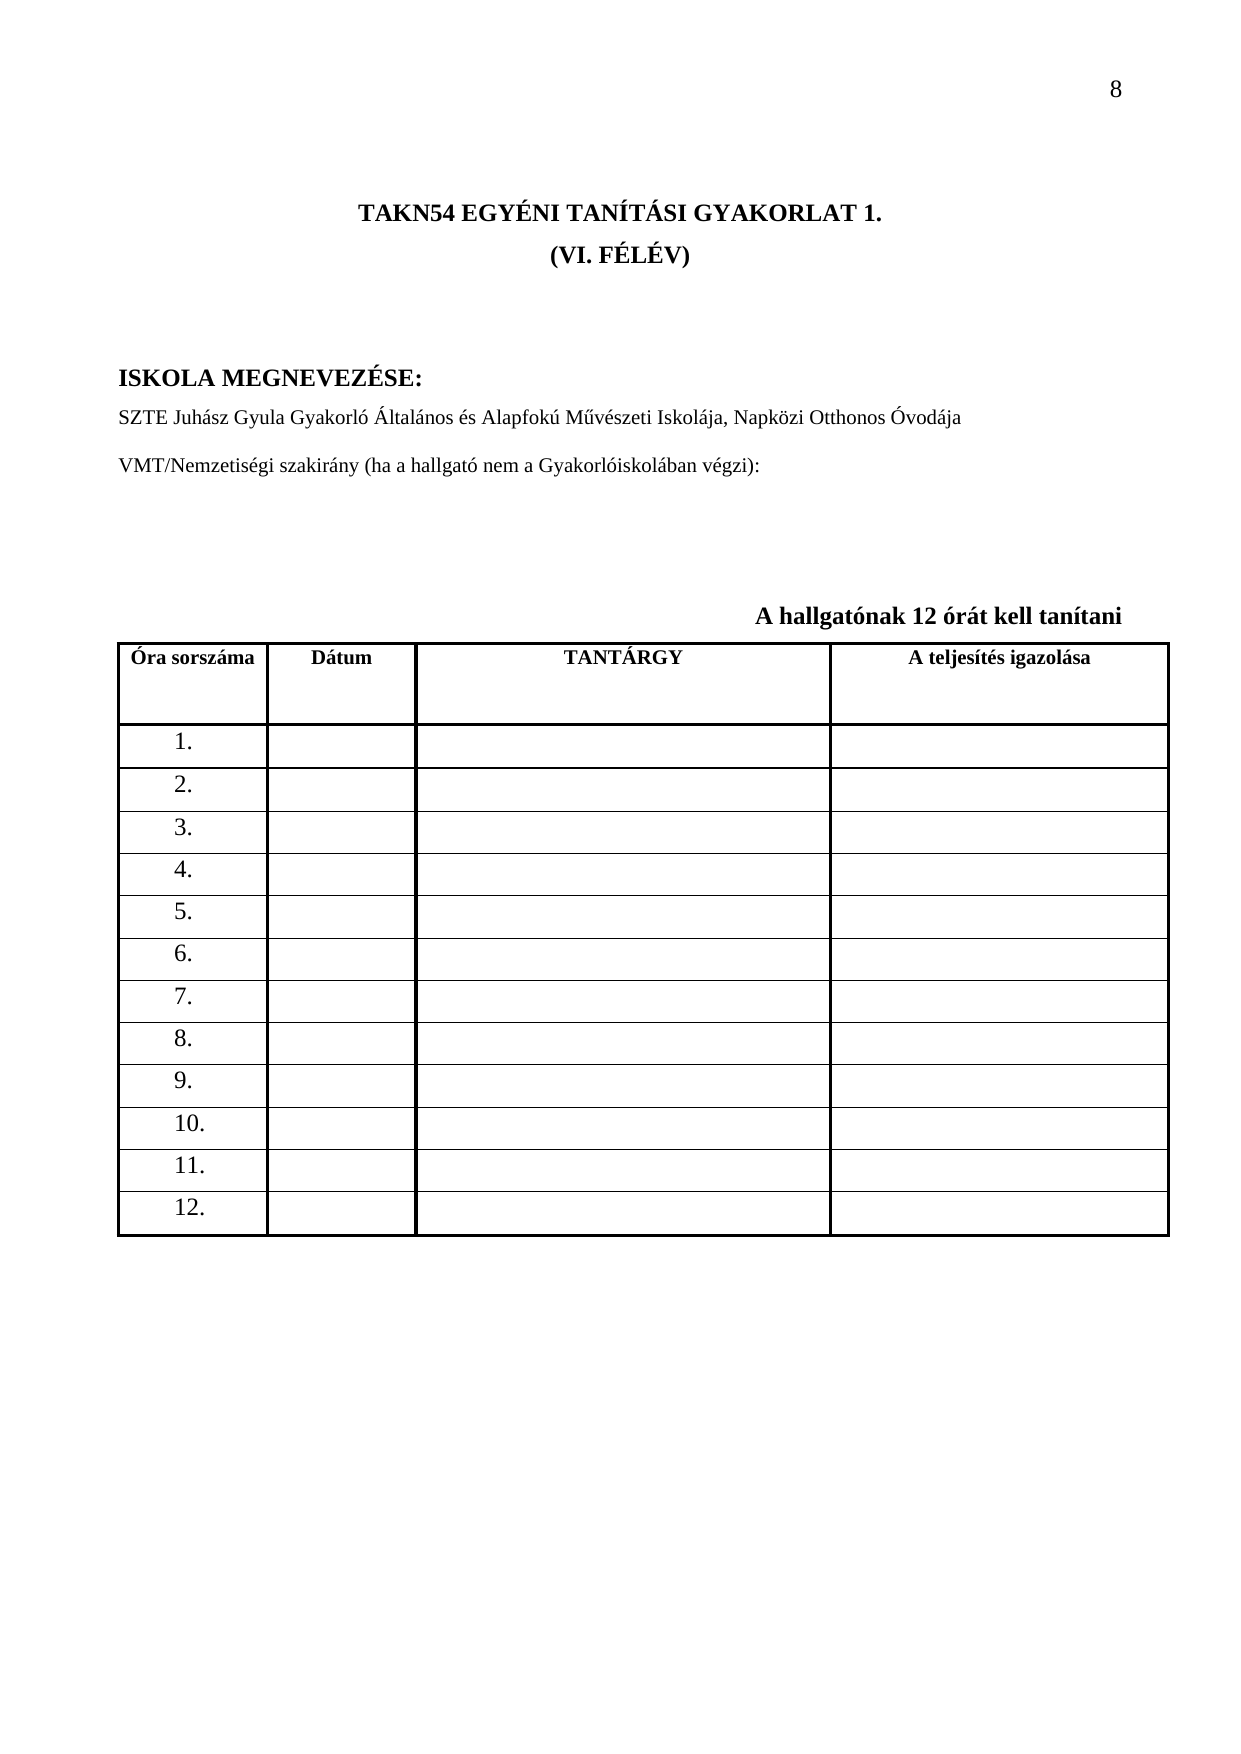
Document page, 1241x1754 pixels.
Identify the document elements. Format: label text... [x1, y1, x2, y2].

table_cell [418, 1150, 829, 1191]
table_cell [832, 1150, 1167, 1191]
text VMT/Nemzetiségi szakirány (ha a hallgató nem a Gyakorlóiskolában végzi): [118, 453, 1122, 477]
table_cell [832, 854, 1167, 895]
table_cell [832, 726, 1167, 767]
table_cell [120, 812, 266, 853]
table_cell [269, 854, 414, 895]
table_cell [418, 939, 829, 980]
table_cell [269, 939, 414, 980]
table_cell [418, 854, 829, 895]
text (VI. félév) [118, 240, 1122, 268]
table_cell [832, 1023, 1167, 1064]
table_cell [832, 981, 1167, 1022]
table_cell [120, 1150, 266, 1191]
table_cell [269, 1108, 414, 1149]
table_cell [418, 1023, 829, 1064]
table_header TANTÁRGY [418, 645, 829, 682]
table_cell [120, 1065, 266, 1107]
table_cell [269, 682, 414, 723]
table_cell [418, 682, 829, 723]
table_cell [832, 939, 1167, 980]
table_cell [418, 1108, 829, 1149]
table_cell [120, 896, 266, 937]
text SZTE Juhász Gyula Gyakorló Általános és Alapfokú Művészeti Iskolája, Napközi Otthonos Óvodája [118, 405, 1122, 429]
table_cell [832, 1065, 1167, 1107]
table_cell [269, 1065, 414, 1107]
table_cell [120, 1192, 266, 1233]
table_cell [120, 981, 266, 1022]
table_cell [418, 896, 829, 937]
table_cell [418, 726, 829, 767]
table_header Dátum [269, 645, 414, 682]
table_cell [120, 939, 266, 980]
text ISKOLA MEGNEVEZÉSE: [118, 363, 1122, 392]
table_cell [120, 854, 266, 895]
table_cell [269, 981, 414, 1022]
table_cell [832, 896, 1167, 937]
table_cell [418, 1192, 829, 1233]
table_cell [832, 1108, 1167, 1149]
table_cell [418, 812, 829, 853]
table_cell [120, 1023, 266, 1064]
table_cell [120, 726, 266, 767]
table_header Óra sorszáma [120, 645, 266, 682]
table_cell [832, 682, 1167, 723]
table_cell [832, 812, 1167, 853]
table_cell [120, 682, 266, 723]
table_cell [832, 769, 1167, 811]
table_cell [269, 1150, 414, 1191]
table_cell [418, 1065, 829, 1107]
table_cell [269, 1192, 414, 1233]
table_cell [418, 769, 829, 811]
table_cell [269, 812, 414, 853]
table_cell [418, 981, 829, 1022]
table_cell [269, 726, 414, 767]
table_cell [269, 769, 414, 811]
table_cell [832, 1192, 1167, 1233]
table_header A teljesítés igazolása [832, 645, 1167, 682]
text TAKN54 EGYÉNI TANÍTÁSI GYAKORLAT 1. [118, 198, 1122, 227]
table_cell [120, 769, 266, 811]
table_cell [269, 1023, 414, 1064]
table_cell [120, 1108, 266, 1149]
table_cell [269, 896, 414, 937]
text A hallgatónak 12 órát kell tanítani [118, 601, 1122, 629]
